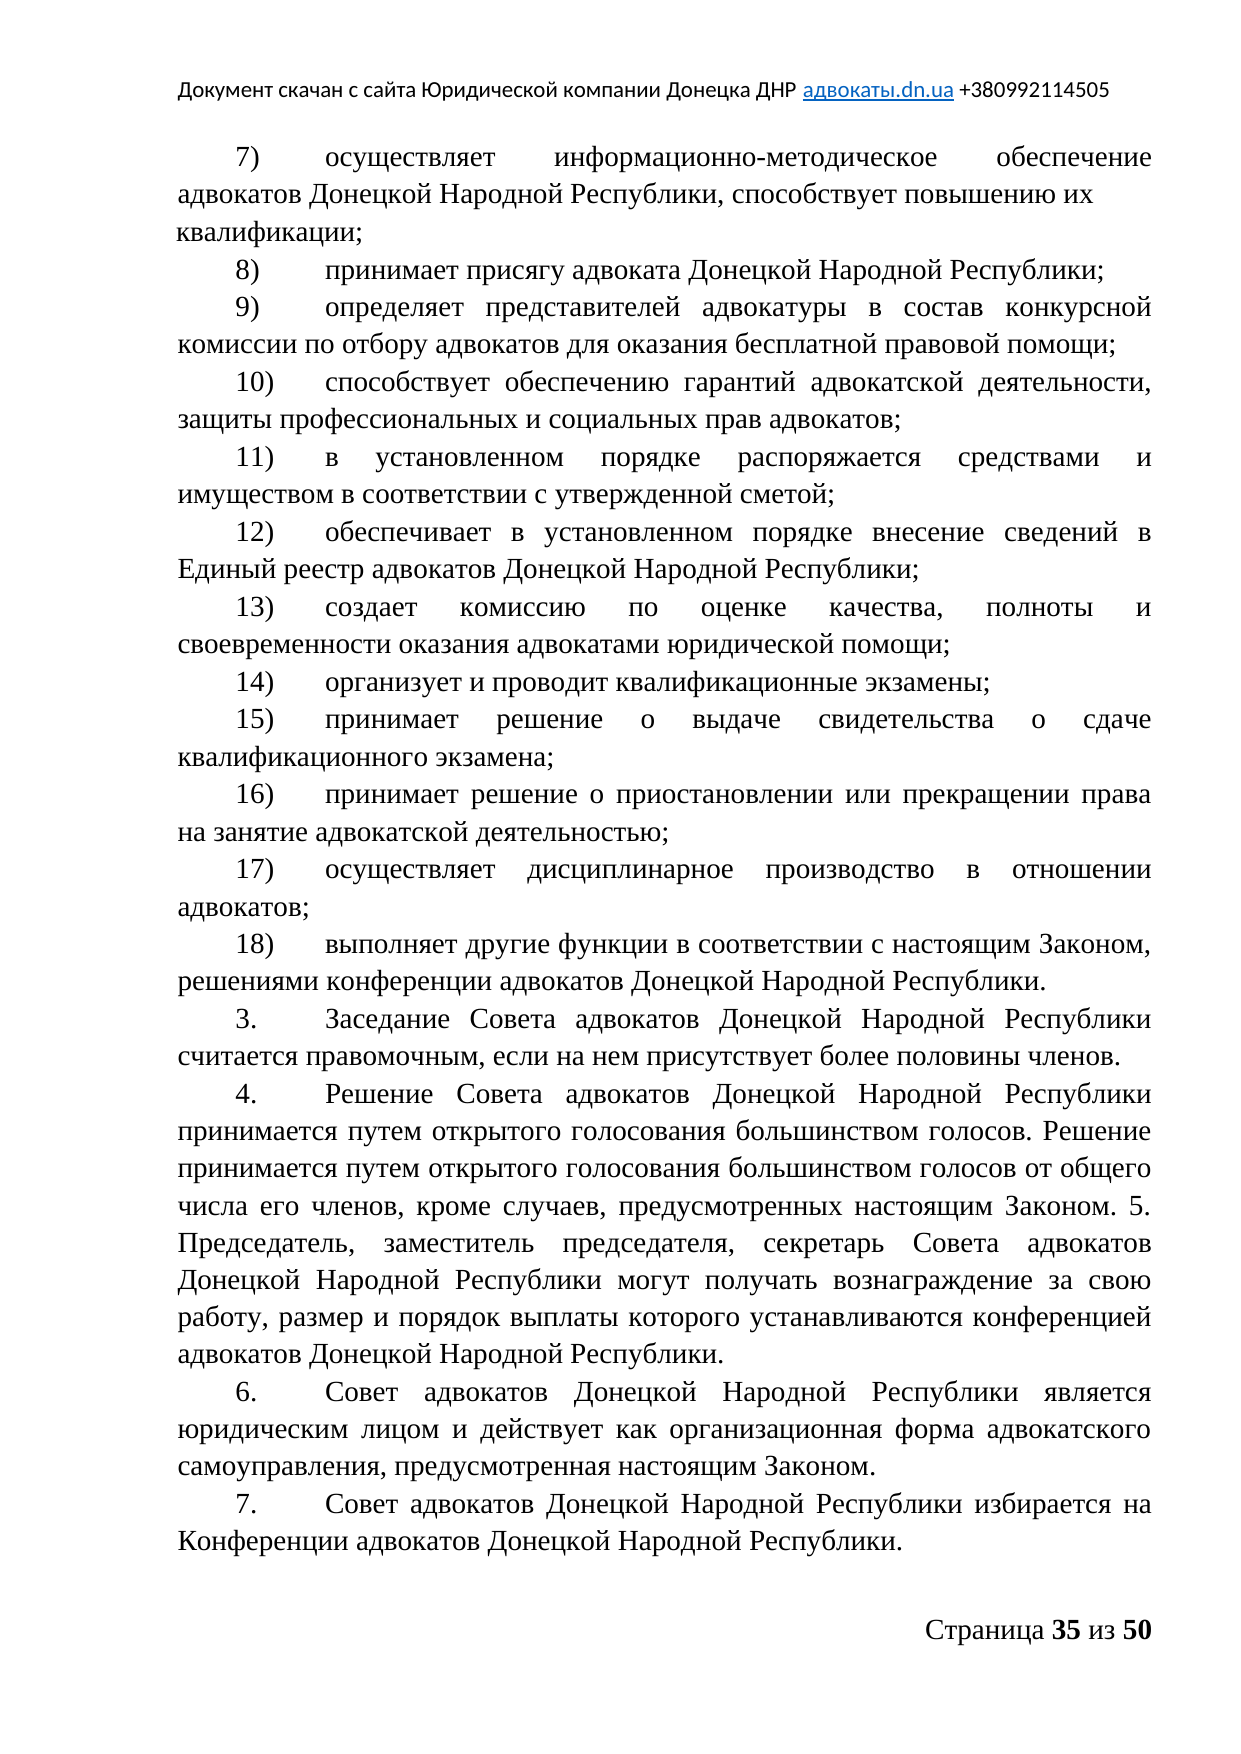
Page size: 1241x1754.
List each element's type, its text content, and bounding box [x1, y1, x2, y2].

list принимает решение о выдаче свидетельства о сдаче квалификационного экзамена; [177, 702, 1152, 772]
list осуществляет дисциплинарное производство в отношении адвокатов; [177, 851, 1152, 922]
list Совет адвокатов Донецкой Народной Республики является юридическим лицом и действует как организационная форма адвокатского самоуправления, предусмотренная настоящим Законом. [177, 1374, 1152, 1482]
list принимает решение о приостановлении или прекращении права на занятие адвокатской деятельностью; [177, 777, 1152, 847]
list принимает присягу адвоката Донецкой Народной Республики; [177, 252, 1152, 285]
list Совет адвокатов Донецкой Народной Республики избирается на Конференции адвокатов Донецкой Народной Республики. [177, 1486, 1152, 1557]
list создает комиссию по оценке качества, полноты и своевременности оказания адвокатами юридической помощи; [177, 589, 1152, 660]
list обеспечивает в установленном порядке внесение сведений в Единый реестр адвокатов Донецкой Народной Республики; [177, 514, 1152, 585]
text квалификации; [176, 214, 1152, 248]
list организует и проводит квалификационные экзамены; [177, 664, 1152, 697]
list способствует обеспечению гарантий адвокатской деятельности, защиты профессиональных и социальных прав адвокатов; [177, 364, 1152, 435]
list Заседание Совета адвокатов Донецкой Народной Республики считается правомочным, если на нем присутствует более половины членов. [177, 1001, 1152, 1072]
list Решение Совета адвокатов Донецкой Народной Республики принимается путем открытого голосования большинством голосов. Решение принимается путем открытого голосования большинством голосов от общего числа его членов, кроме случаев, предусмотренных настоящим Законом. 5. Председатель, заместитель председателя, секретарь Совета адвокатов Донецкой Народной Республики могут получать вознаграждение за свою работу, размер и порядок выплаты которого устанавливаются конференцией адвокатов Донецкой Народной Республики. [177, 1076, 1152, 1370]
list в установленном порядке распоряжается средствами и имуществом в соответствии с утвержденной сметой; [177, 439, 1152, 510]
list осуществляет информационно-методическое обеспечение адвокатов Донецкой Народной Республики, способствует повышению их [177, 139, 1152, 210]
list определяет представителей адвокатуры в состав конкурсной комиссии по отбору адвокатов для оказания бесплатной правовой помощи; [177, 289, 1152, 360]
list выполняет другие функции в соответствии с настоящим Законом, решениями конференции адвокатов Донецкой Народной Республики. [177, 926, 1152, 997]
